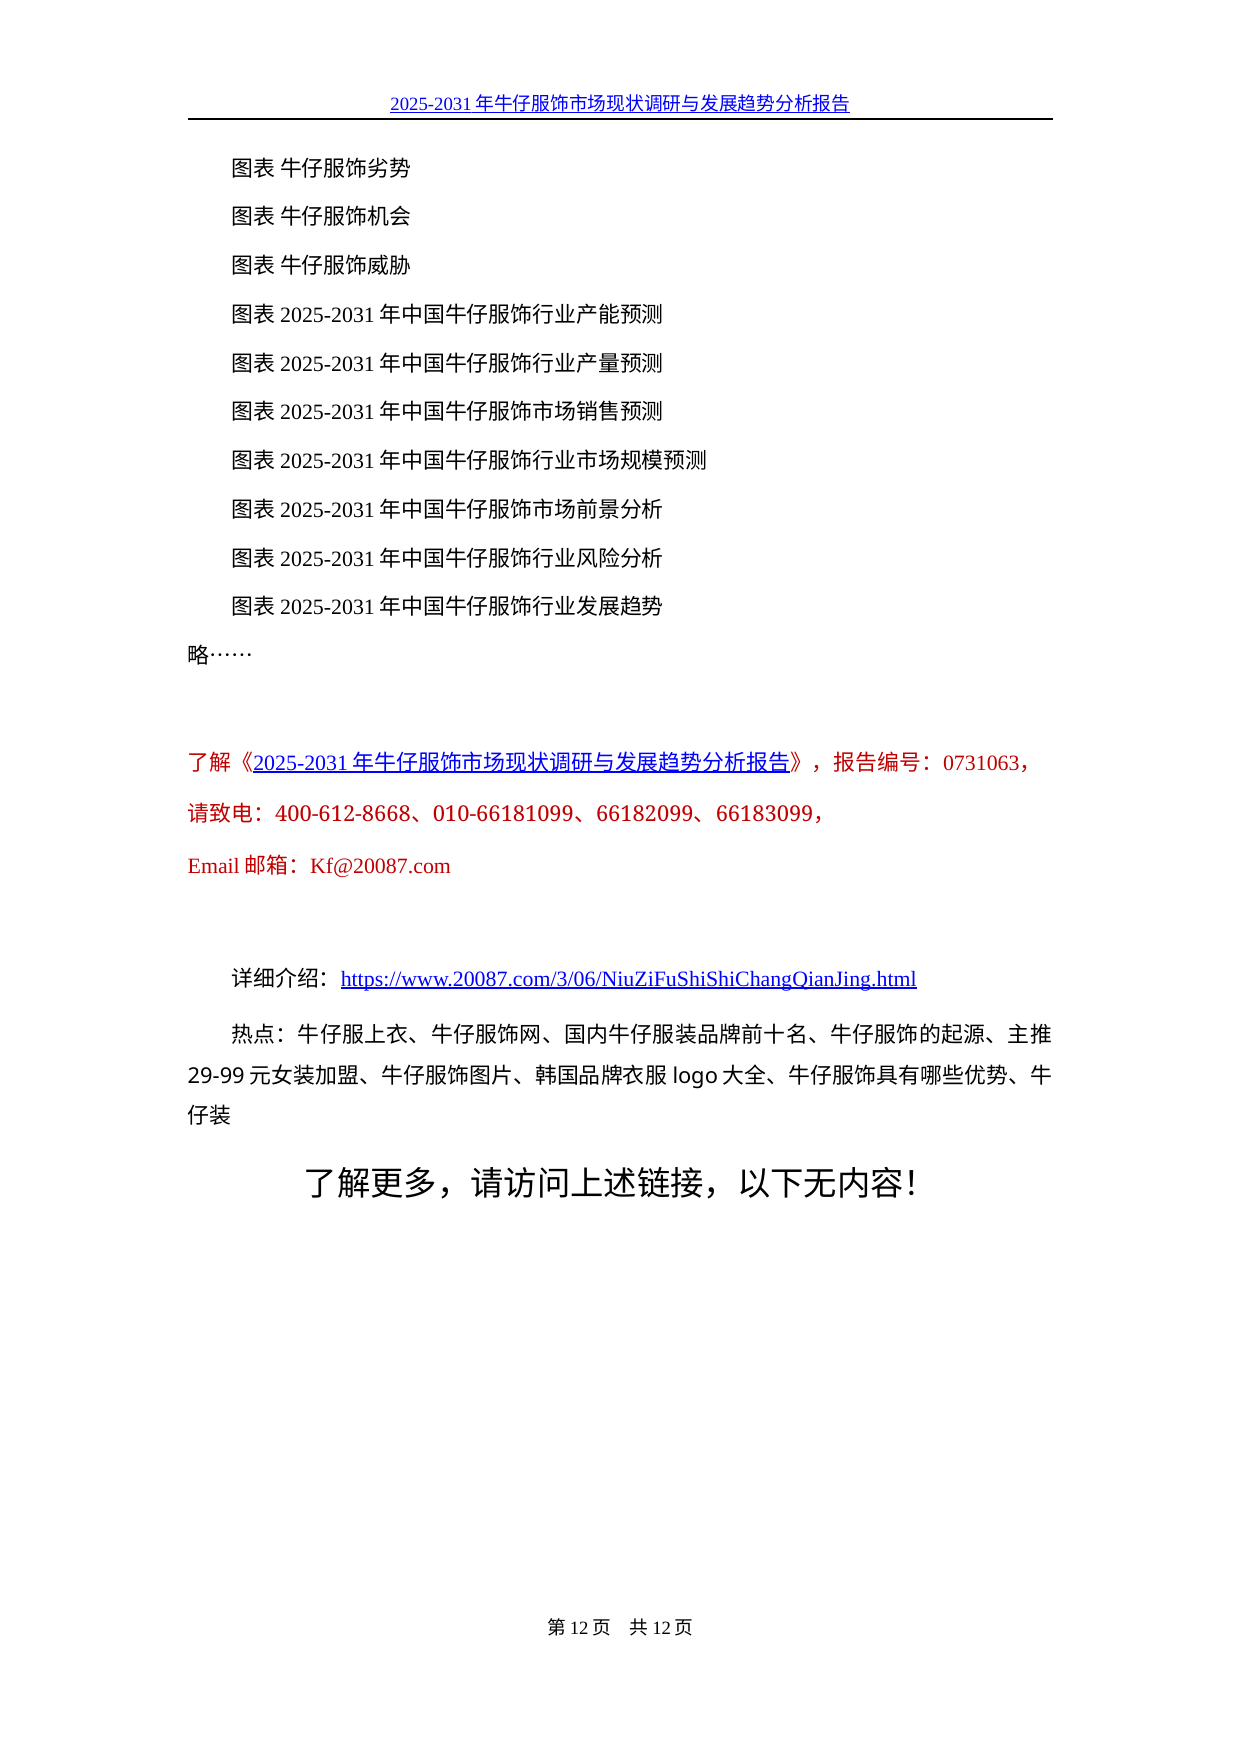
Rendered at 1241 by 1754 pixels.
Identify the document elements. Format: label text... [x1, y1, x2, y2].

text 详细介绍：https://www.20087.com/3/06/NiuZiFuShiShiChangQianJing.html [187, 960, 1053, 993]
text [187, 150, 1053, 670]
text 热点：牛仔服上衣、牛仔服饰网、国内牛仔服装品牌前十名、牛仔服饰的起源、主推29-99元女装加盟、牛仔服饰图片、韩国品牌衣服logo大全、牛仔服饰具有哪些优势、牛仔装 [187, 1017, 1053, 1131]
text Email邮箱：Kf@20087.com [187, 847, 1053, 880]
title 了解更多，请访问上述链接，以下无内容！ [187, 1148, 1053, 1213]
text 请致电：400-612-8668、010-66181099、66182099、66183099， [187, 796, 1053, 828]
text 了解《2025-2031年牛仔服饰市场现状调研与发展趋势分析报告》，报告编号：0731063， [187, 744, 1053, 777]
